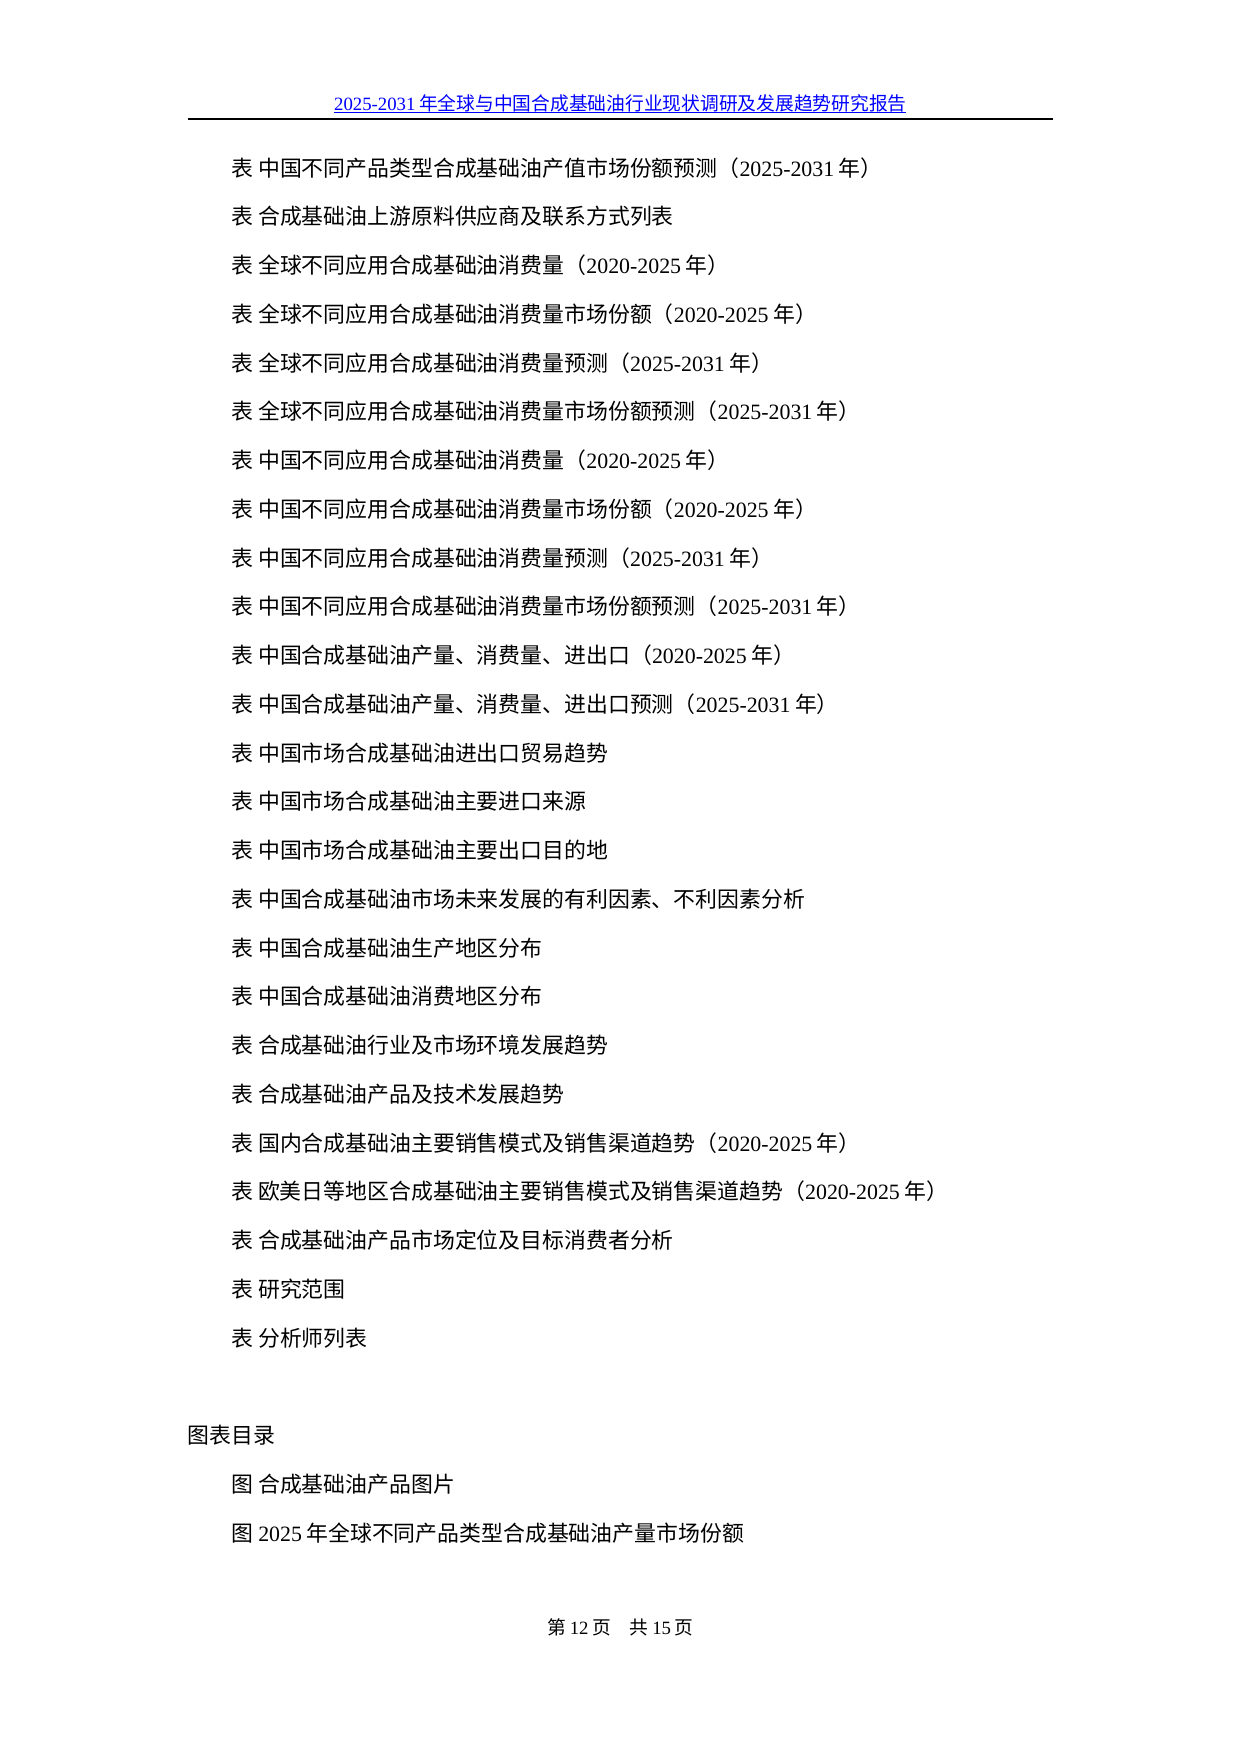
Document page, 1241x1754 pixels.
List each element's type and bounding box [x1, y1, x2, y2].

text [187, 150, 1053, 1548]
